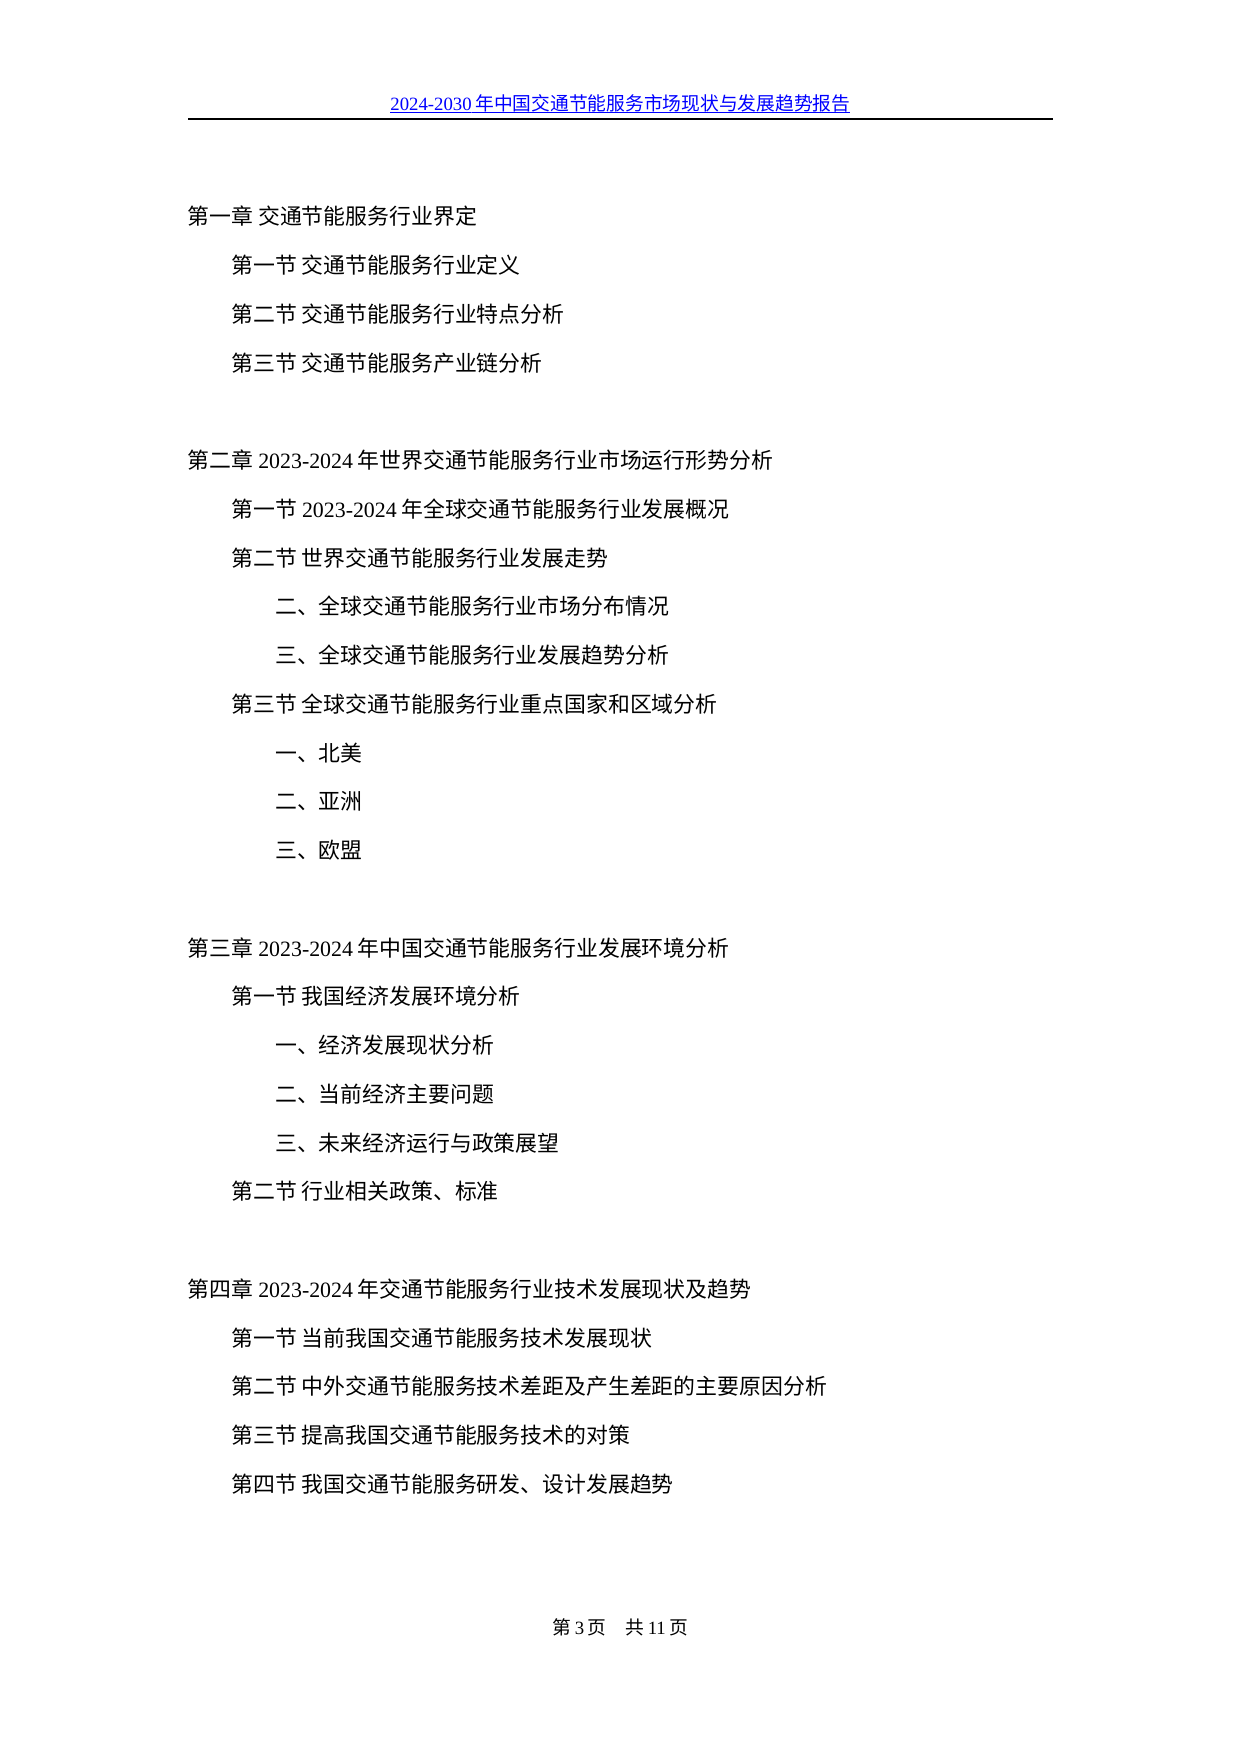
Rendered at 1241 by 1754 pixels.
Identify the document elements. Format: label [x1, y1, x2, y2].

text [187, 150, 1053, 1499]
